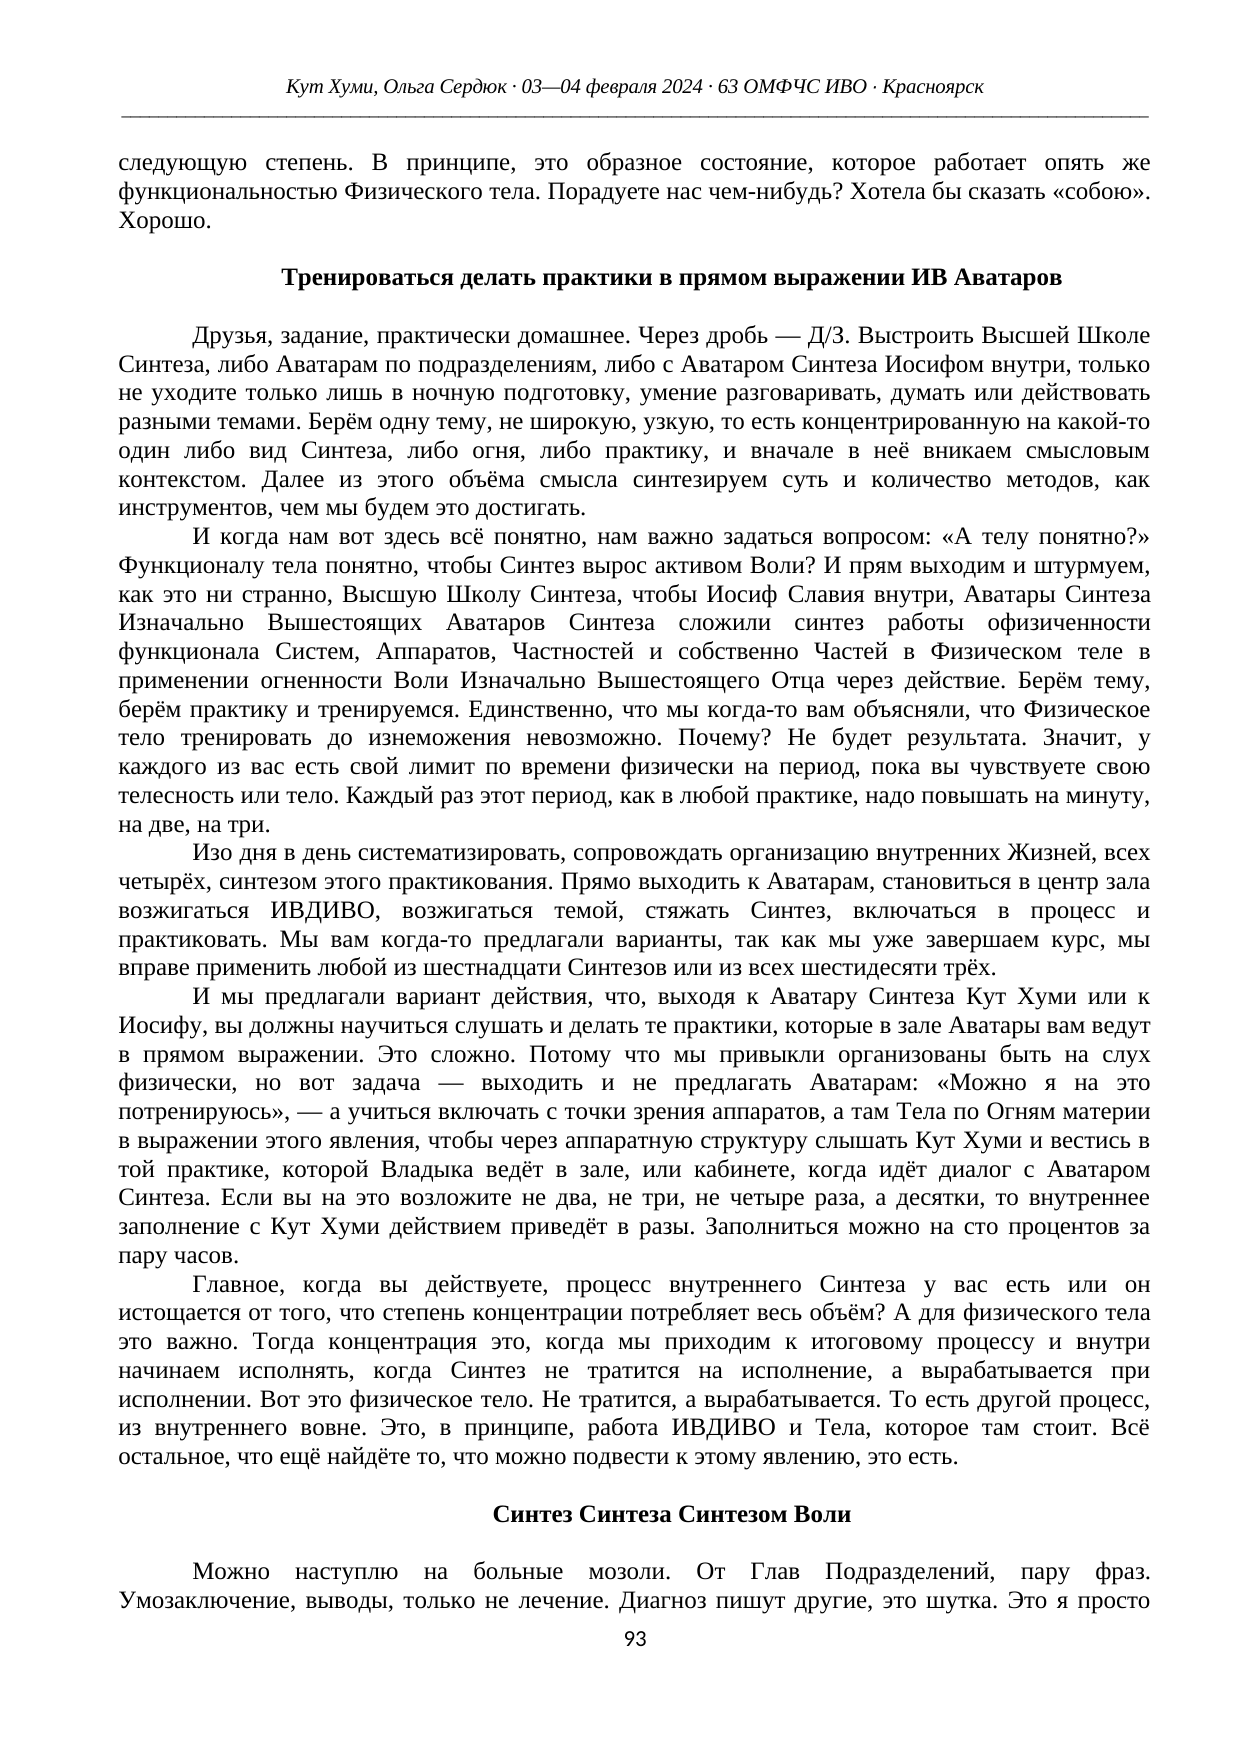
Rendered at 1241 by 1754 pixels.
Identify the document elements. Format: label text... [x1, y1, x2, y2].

subtitle Синтез Синтеза Синтезом Воли [118, 1499, 1152, 1527]
text Друзья, задание, практически домашнее. Через дробь — Д/З. Выстроить Высшей Школе Синтеза, либо Аватарам по подразделениям, либо с Аватаром Синтеза Иосифом внутри, только не уходите только лишь в ночную подготовку, умение разговаривать, думать или действовать разными темами. Берём одну тему, не широкую, узкую, то есть концентрированную на какой-то один либо вид Синтеза, либо огня, либо практику, и вначале в неё вникаем смысловым контекстом. Далее из этого объёма смысла синтезируем суть и количество методов, как инструментов, чем мы будем это достигать. [118, 320, 1152, 521]
text И когда нам вот здесь всё понятно, нам важно задаться вопросом: «А телу понятно?» Функционалу тела понятно, чтобы Синтез вырос активом Воли? И прям выходим и штурмуем, как это ни странно, Высшую Школу Синтеза, чтобы Иосиф Славия внутри, Аватары Синтеза Изначально Вышестоящих Аватаров Синтеза сложили синтез работы офизиченности функционала Систем, Аппаратов, Частностей и собственно Частей в Физическом теле в применении огненности Воли Изначально Вышестоящего Отца через действие. Берём тему, берём практику и тренируемся. Единственно, что мы когда-то вам объясняли, что Физическое тело тренировать до изнеможения невозможно. Почему? Не будет результата. Значит, у каждого из вас есть свой лимит по времени физически на период, пока вы чувствуете свою телесность или тело. Каждый раз этот период, как в любой практике, надо повышать на минуту, на две, на три. [118, 521, 1152, 837]
text Главное, когда вы действуете, процесс внутреннего Синтеза у вас есть или он истощается от того, что степень концентрации потребляет весь объём? А для физического тела это важно. Тогда концентрация это, когда мы приходим к итоговому процессу и внутри начинаем исполнять, когда Синтез не тратится на исполнение, а вырабатывается при исполнении. Вот это физическое тело. Не тратится, а вырабатывается. То есть другой процесс, из внутреннего вовне. Это, в принципе, работа ИВДИВО и Тела, которое там стоит. Всё остальное, что ещё найдёте то, что можно подвести к этому явлению, это есть. [118, 1269, 1152, 1470]
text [118, 147, 1152, 234]
text Изо дня в день систематизировать, сопровождать организацию внутренних Жизней, всех четырёх, синтезом этого практикования. Прямо выходить к Аватарам, становиться в центр зала возжигаться ИВДИВО, возжигаться темой, стяжать Синтез, включаться в процесс и практиковать. Мы вам когда-то предлагали варианты, так как мы уже завершаем курс, мы вправе применить любой из шестнадцати Синтезов или из всех шестидесяти трёх. [118, 837, 1152, 981]
subtitle Тренироваться делать практики в прямом выражении ИВ Аватаров [118, 262, 1152, 291]
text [118, 1556, 1152, 1614]
text И мы предлагали вариант действия, что, выходя к Аватару Синтеза Кут Хуми или к Иосифу, вы должны научиться слушать и делать те практики, которые в зале Аватары вам ведут в прямом выражении. Это сложно. Потому что мы привыкли организованы быть на слух физически, но вот задача — выходить и не предлагать Аватарам: «Можно я на это потренируюсь», — а учиться включать с точки зрения аппаратов, а там Тела по Огням материи в выражении этого явления, чтобы через аппаратную структуру слышать Кут Хуми и вестись в той практике, которой Владыка ведёт в зале, или кабинете, когда идёт диалог с Аватаром Синтеза. Если вы на это возложите не два, не три, не четыре раза, а десятки, то внутреннее заполнение с Кут Хуми действием приведёт в разы. Заполниться можно на сто процентов за пару часов. [118, 981, 1152, 1269]
